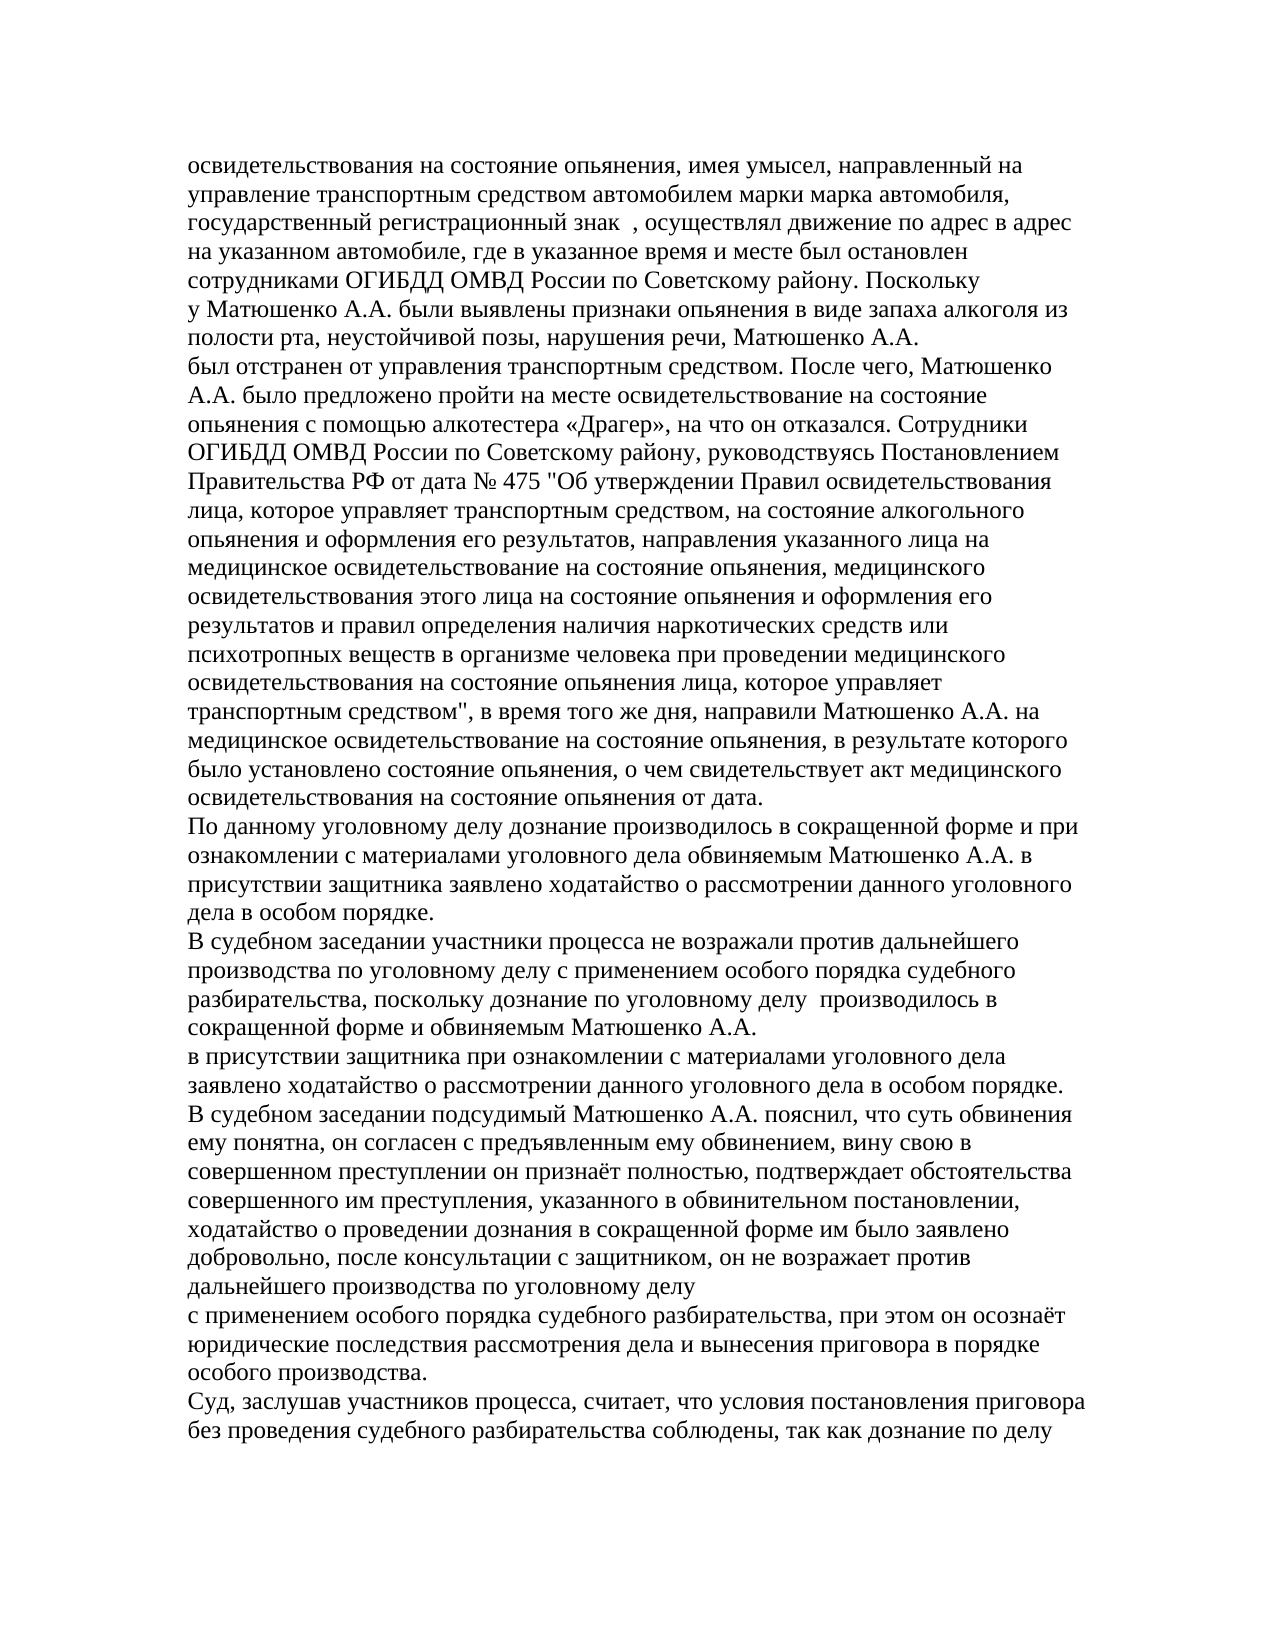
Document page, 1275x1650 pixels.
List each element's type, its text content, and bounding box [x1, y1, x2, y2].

text у Матюшенко А.А. были выявлены признаки опьянения в виде запаха алкоголя из полости рта, неустойчивой позы, нарушения речи, Матюшенко А.А. [187, 294, 1087, 351]
text В судебном заседании подсудимый Матюшенко А.А. пояснил, что суть обвинения ему понятна, он согласен с предъявленным ему обвинением, вину свою в совершенном преступлении он признаёт полностью, подтверждает обстоятельства совершенного им преступления, указанного в обвинительном постановлении, ходатайство о проведении дознания в сокращенной форме им было заявлено добровольно, после консультации с защитником, он не возражает против дальнейшего производства по уголовному делу [187, 1099, 1087, 1300]
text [187, 150, 1087, 294]
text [187, 1386, 1087, 1444]
text По данному уголовному делу дознание производилось в сокращенной форме и при ознакомлении с материалами уголовного дела обвиняемым Матюшенко А.А. в присутствии защитника заявлено ходатайство о рассмотрении данного уголовного дела в особом порядке. [187, 811, 1087, 926]
text в присутствии защитника при ознакомлении с материалами уголовного дела заявлено ходатайство о рассмотрении данного уголовного дела в особом порядке. [187, 1041, 1087, 1099]
text В судебном заседании участники процесса не возражали против дальнейшего производства по уголовному делу с применением особого порядка судебного разбирательства, поскольку дознание по уголовному делу производилось в сокращенной форме и обвиняемым Матюшенко А.А. [187, 926, 1087, 1041]
text с применением особого порядка судебного разбирательства, при этом он осознаёт юридические последствия рассмотрения дела и вынесения приговора в порядке особого производства. [187, 1300, 1087, 1386]
text был отстранен от управления транспортным средством. После чего, Матюшенко А.А. было предложено пройти на месте освидетельствование на состояние опьянения с помощью алкотестера «Драгер», на что он отказался. Сотрудники ОГИБДД ОМВД России по Советскому району, руководствуясь Постановлением Правительства РФ от дата № 475 "Об утверждении Правил освидетельствования лица, которое управляет транспортным средством, на состояние алкогольного опьянения и оформления его результатов, направления указанного лица на медицинское освидетельствование на состояние опьянения, медицинского освидетельствования этого лица на состояние опьянения и оформления его результатов и правил определения наличия наркотических средств или психотропных веществ в организме человека при проведении медицинского освидетельствования на состояние опьянения лица, которое управляет транспортным средством", в время того же дня, направили Матюшенко А.А. на медицинское освидетельствование на состояние опьянения, в результате которого было установлено состояние опьянения, о чем свидетельствует акт медицинского освидетельствования на состояние опьянения от дата. [187, 351, 1087, 811]
